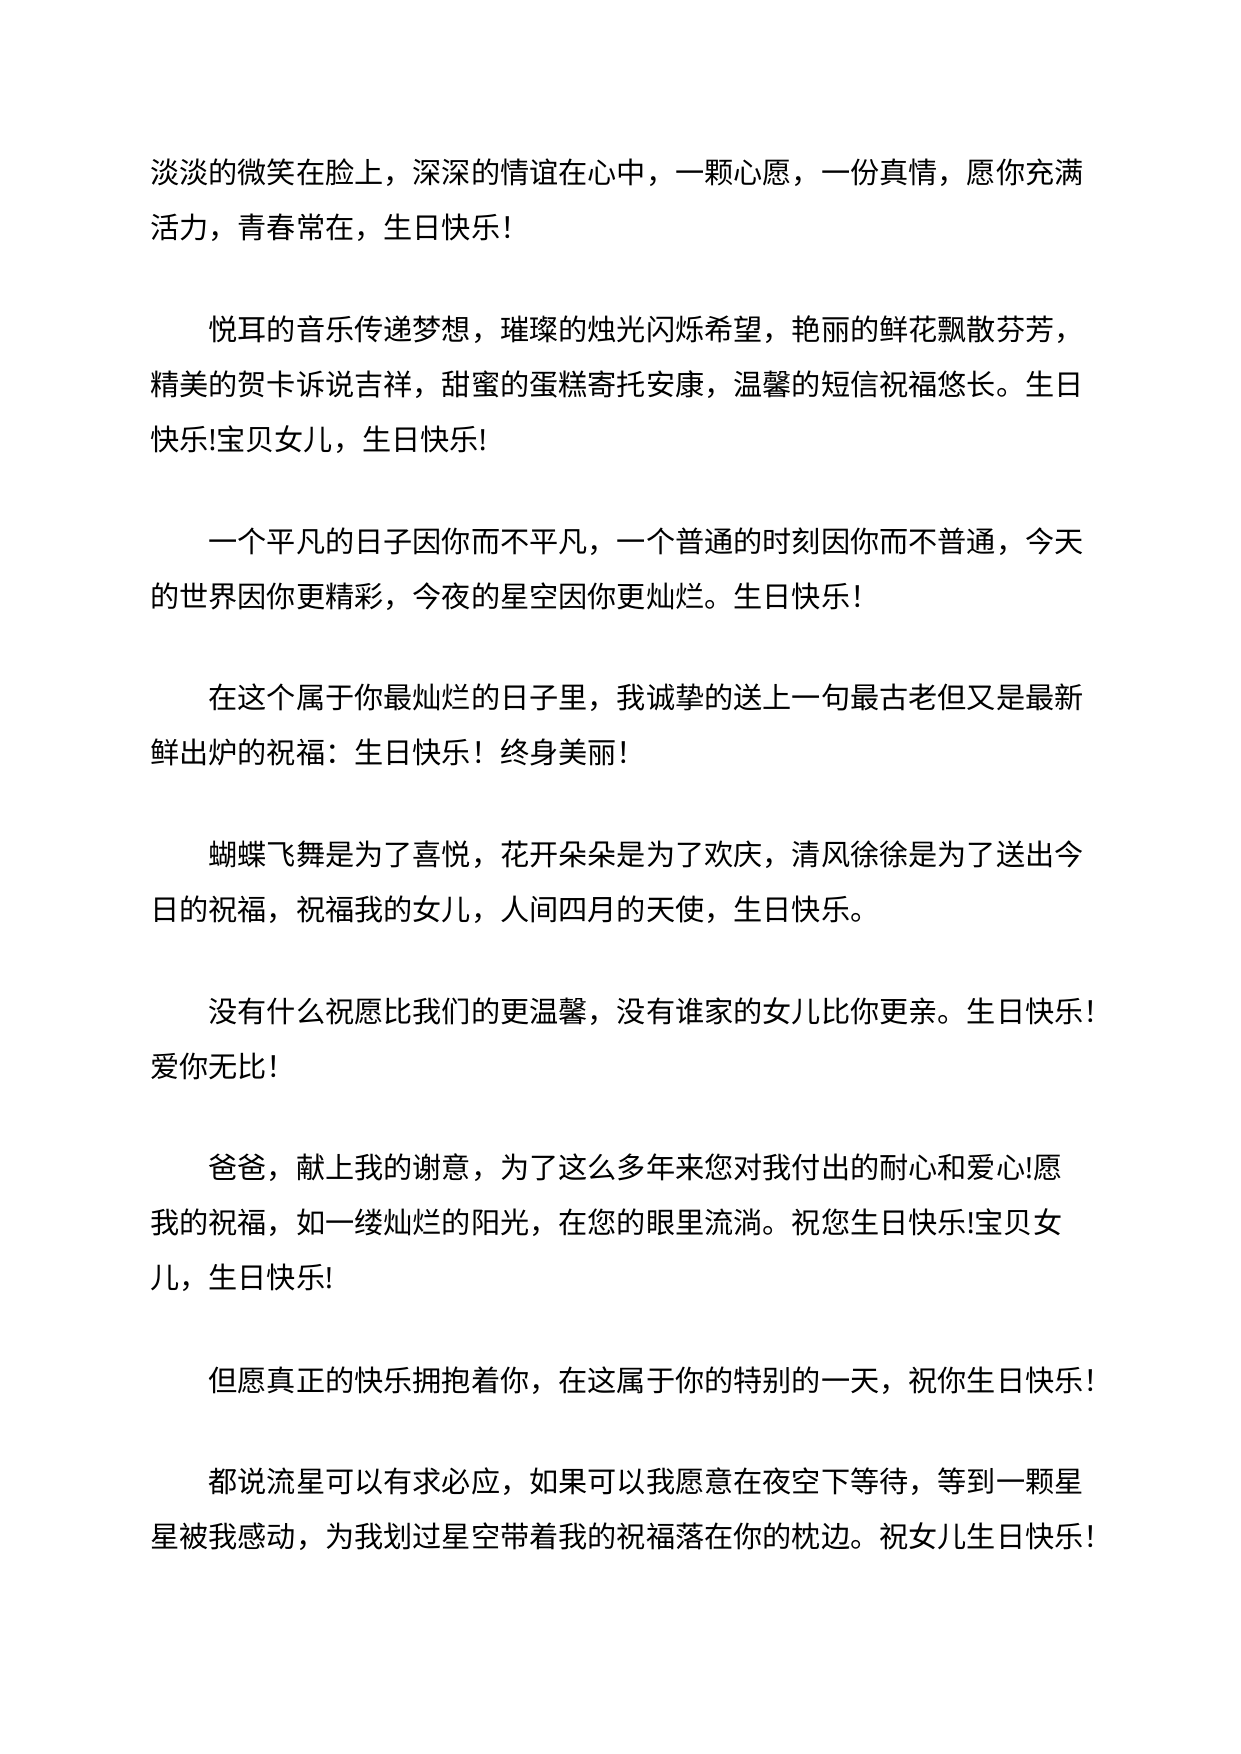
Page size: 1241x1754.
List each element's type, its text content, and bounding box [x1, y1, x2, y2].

text 爸爸，献上我的谢意，为了这么多年来您对我付出的耐心和爱心!愿我的祝福，如一缕灿烂的阳光，在您的眼里流淌。祝您生日快乐!宝贝女儿，生日快乐! [150, 1145, 1090, 1297]
text 但愿真正的快乐拥抱着你，在这属于你的特别的一天，祝你生日快乐！ [150, 1357, 1090, 1399]
text 没有什么祝愿比我们的更温馨，没有谁家的女儿比你更亲。生日快乐！爱你无比！ [150, 988, 1090, 1086]
text 都说流星可以有求必应，如果可以我愿意在夜空下等待，等到一颗星星被我感动，为我划过星空带着我的祝福落在你的枕边。祝女儿生日快乐！ [150, 1459, 1090, 1556]
text 蝴蝶飞舞是为了喜悦，花开朵朵是为了欢庆，清风徐徐是为了送出今日的祝福，祝福我的女儿，人间四月的天使，生日快乐。 [150, 832, 1090, 929]
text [150, 150, 1090, 247]
text 悦耳的音乐传递梦想，璀璨的烛光闪烁希望，艳丽的鲜花飘散芬芳，精美的贺卡诉说吉祥，甜蜜的蛋糕寄托安康，温馨的短信祝福悠长。生日快乐!宝贝女儿，生日快乐! [150, 307, 1090, 459]
text 一个平凡的日子因你而不平凡，一个普通的时刻因你而不普通，今天的世界因你更精彩，今夜的星空因你更灿烂。生日快乐！ [150, 518, 1090, 616]
text 在这个属于你最灿烂的日子里，我诚挚的送上一句最古老但又是最新鲜出炉的祝福：生日快乐！终身美丽！ [150, 675, 1090, 772]
